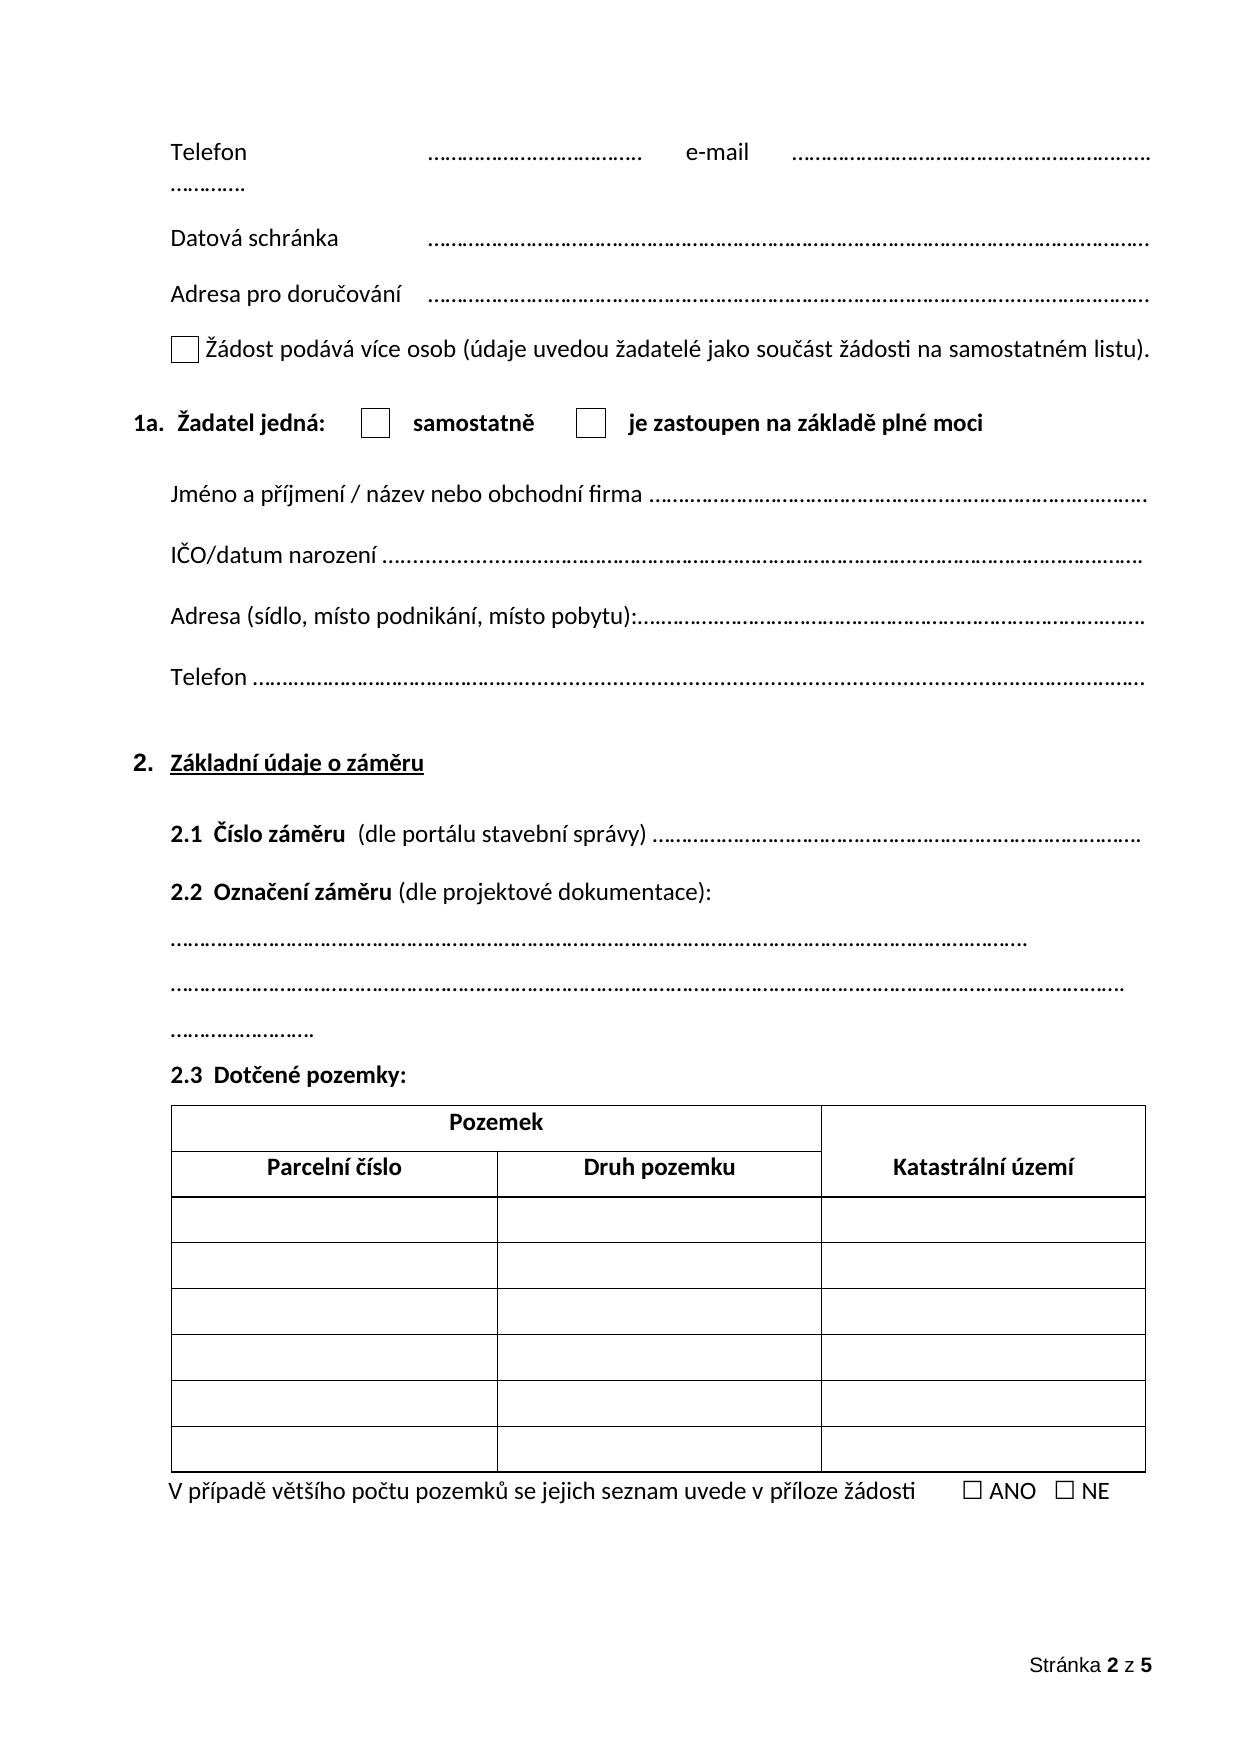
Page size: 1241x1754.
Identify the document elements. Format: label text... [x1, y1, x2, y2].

text 2.2 Označení záměru (dle projektové dokumentace): [170, 876, 1152, 907]
table_cell [822, 1198, 1145, 1242]
table_cell [498, 1243, 821, 1288]
list Základní údaje o záměru [133, 747, 1152, 778]
table_cell [172, 1335, 497, 1380]
table_cell Druh pozemku [498, 1152, 821, 1196]
text Adresa pro doručování …………………………………………………………………………………..……..….……………… [170, 278, 1152, 309]
text Telefon …….…………………………………............................................................................…...……..…..…… [170, 661, 1152, 692]
text Žádost podává více osob (údaje uvedou žadatelé jako součást žádosti na samostatném listu). [170, 334, 1152, 395]
table_cell [172, 1427, 497, 1471]
table_header Katastrální území [822, 1106, 1145, 1196]
table_cell [498, 1198, 821, 1242]
table_cell [172, 1289, 497, 1334]
text IČO/datum narození …...................…..………………………………………………………..………………………….……. [170, 539, 1152, 569]
table_cell [822, 1427, 1145, 1471]
text Adresa (sídlo, místo podnikání, místo pobytu):….……….………………………………………………………….……. [170, 600, 1152, 631]
table_cell Parcelní číslo [172, 1152, 497, 1196]
text 2.3 Dotčené pozemky: [170, 1059, 1152, 1089]
table_cell [172, 1243, 497, 1288]
table_cell [822, 1243, 1145, 1288]
text Telefon ………………..…………….. e-mail ………………………………..………………..….…………. [170, 137, 1152, 198]
table_cell [172, 1198, 497, 1242]
table_cell [822, 1335, 1145, 1380]
table_header Pozemek [172, 1106, 821, 1151]
table_cell [822, 1289, 1145, 1334]
table_cell [498, 1427, 821, 1471]
table_cell [172, 1381, 497, 1426]
text Datová schránka …………………………………………………………………………………..……..……….………… [170, 223, 1152, 253]
table_cell [498, 1335, 821, 1380]
text Jméno a příjmení / název nebo obchodní firma …….……………………………………...………………….….…….. [170, 478, 1152, 508]
table_cell [822, 1381, 1145, 1426]
text 1a. Žadatel jedná: samostatně je zastoupen na základě plné moci [133, 407, 1152, 438]
text V případě většího počtu pozemků se jejich seznam uvede v příloze žádosti ANO NE [133, 1472, 1152, 1506]
text 2.1 Číslo záměru (dle portálu stavební správy) …………………………………………………………………………. [170, 818, 1152, 848]
text ………………………………………………………………………………………………………………………….……….………………………………………………………………………………………………………………………………………………….……………………. [170, 922, 1152, 1044]
table_cell [498, 1289, 821, 1334]
table_cell [498, 1381, 821, 1426]
